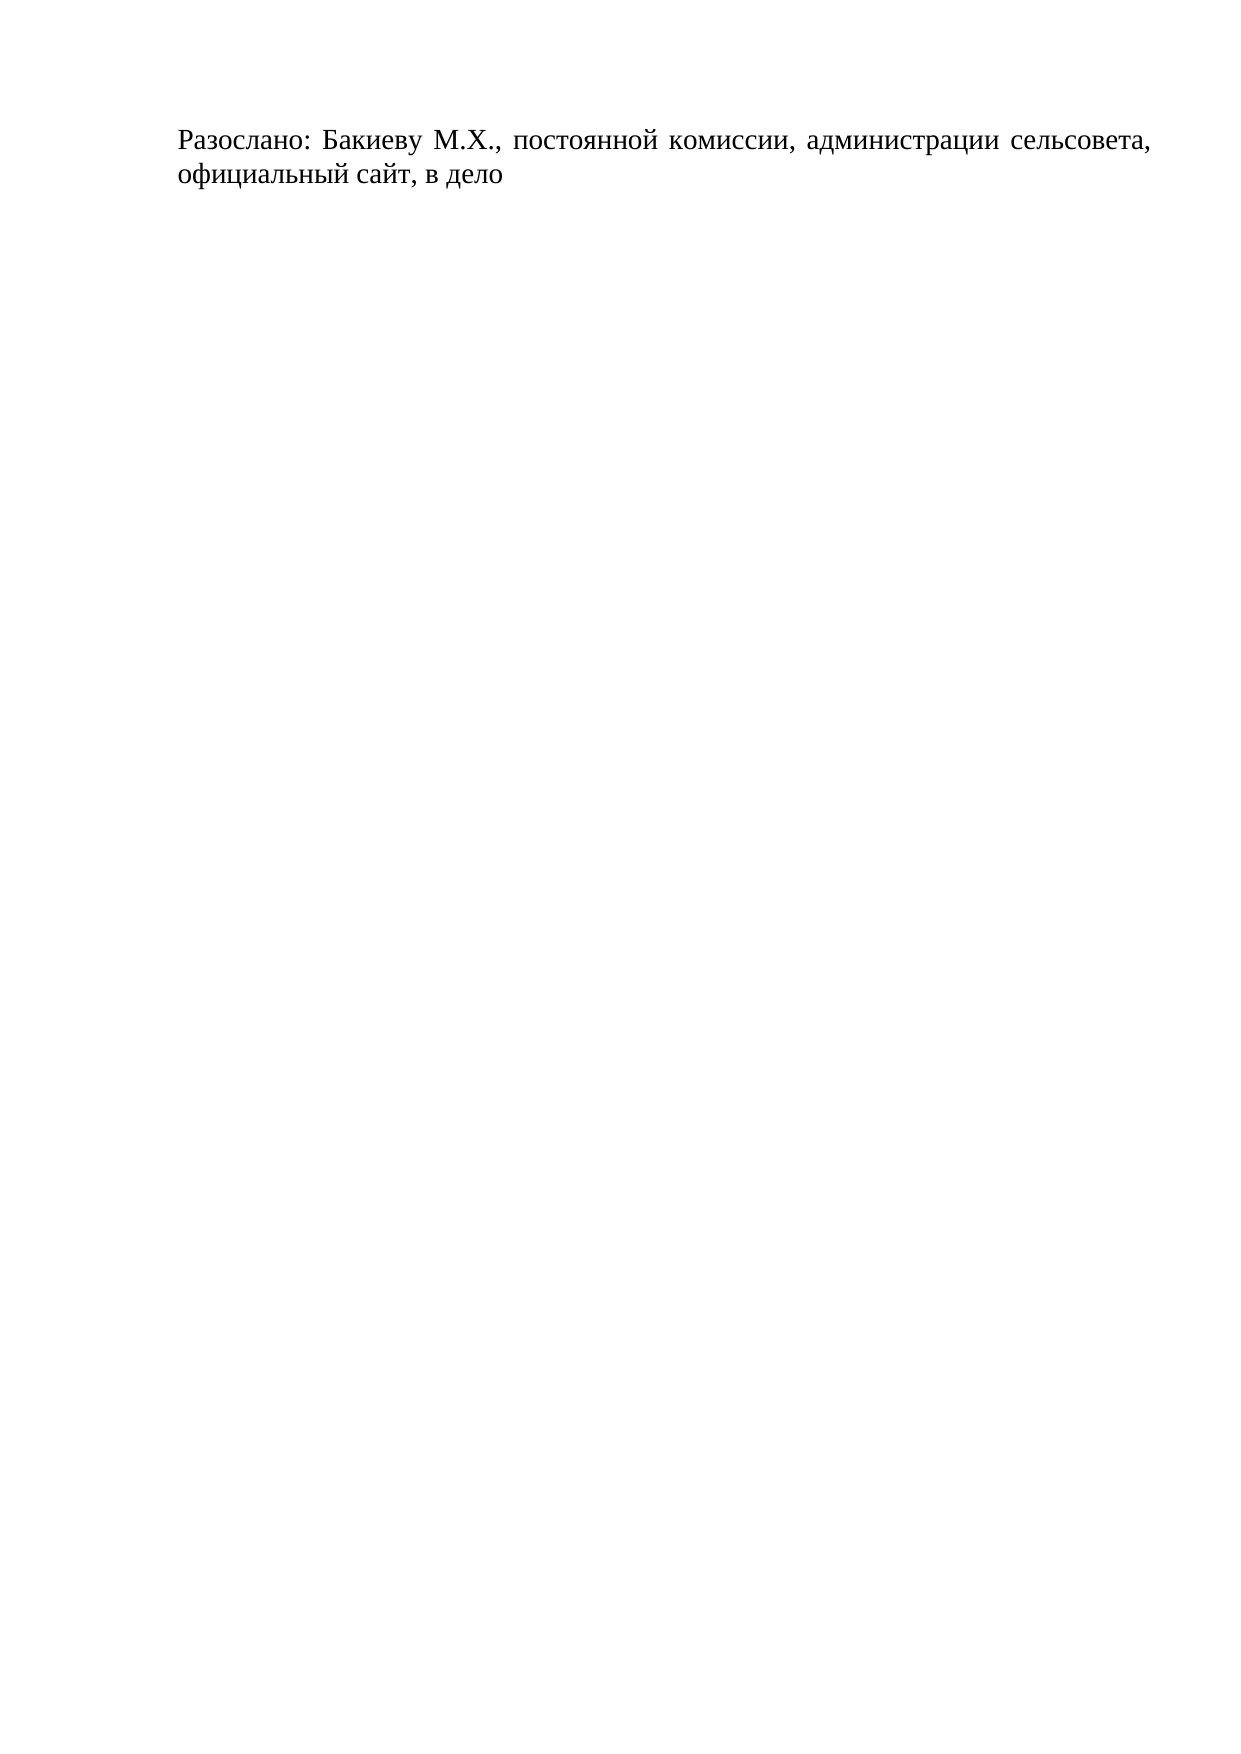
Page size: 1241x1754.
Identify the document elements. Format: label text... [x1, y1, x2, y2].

text Разослано: Бакиеву М.Х., постоянной комиссии, администрации сельсовета, официальный сайт, в дело [177, 122, 1152, 189]
